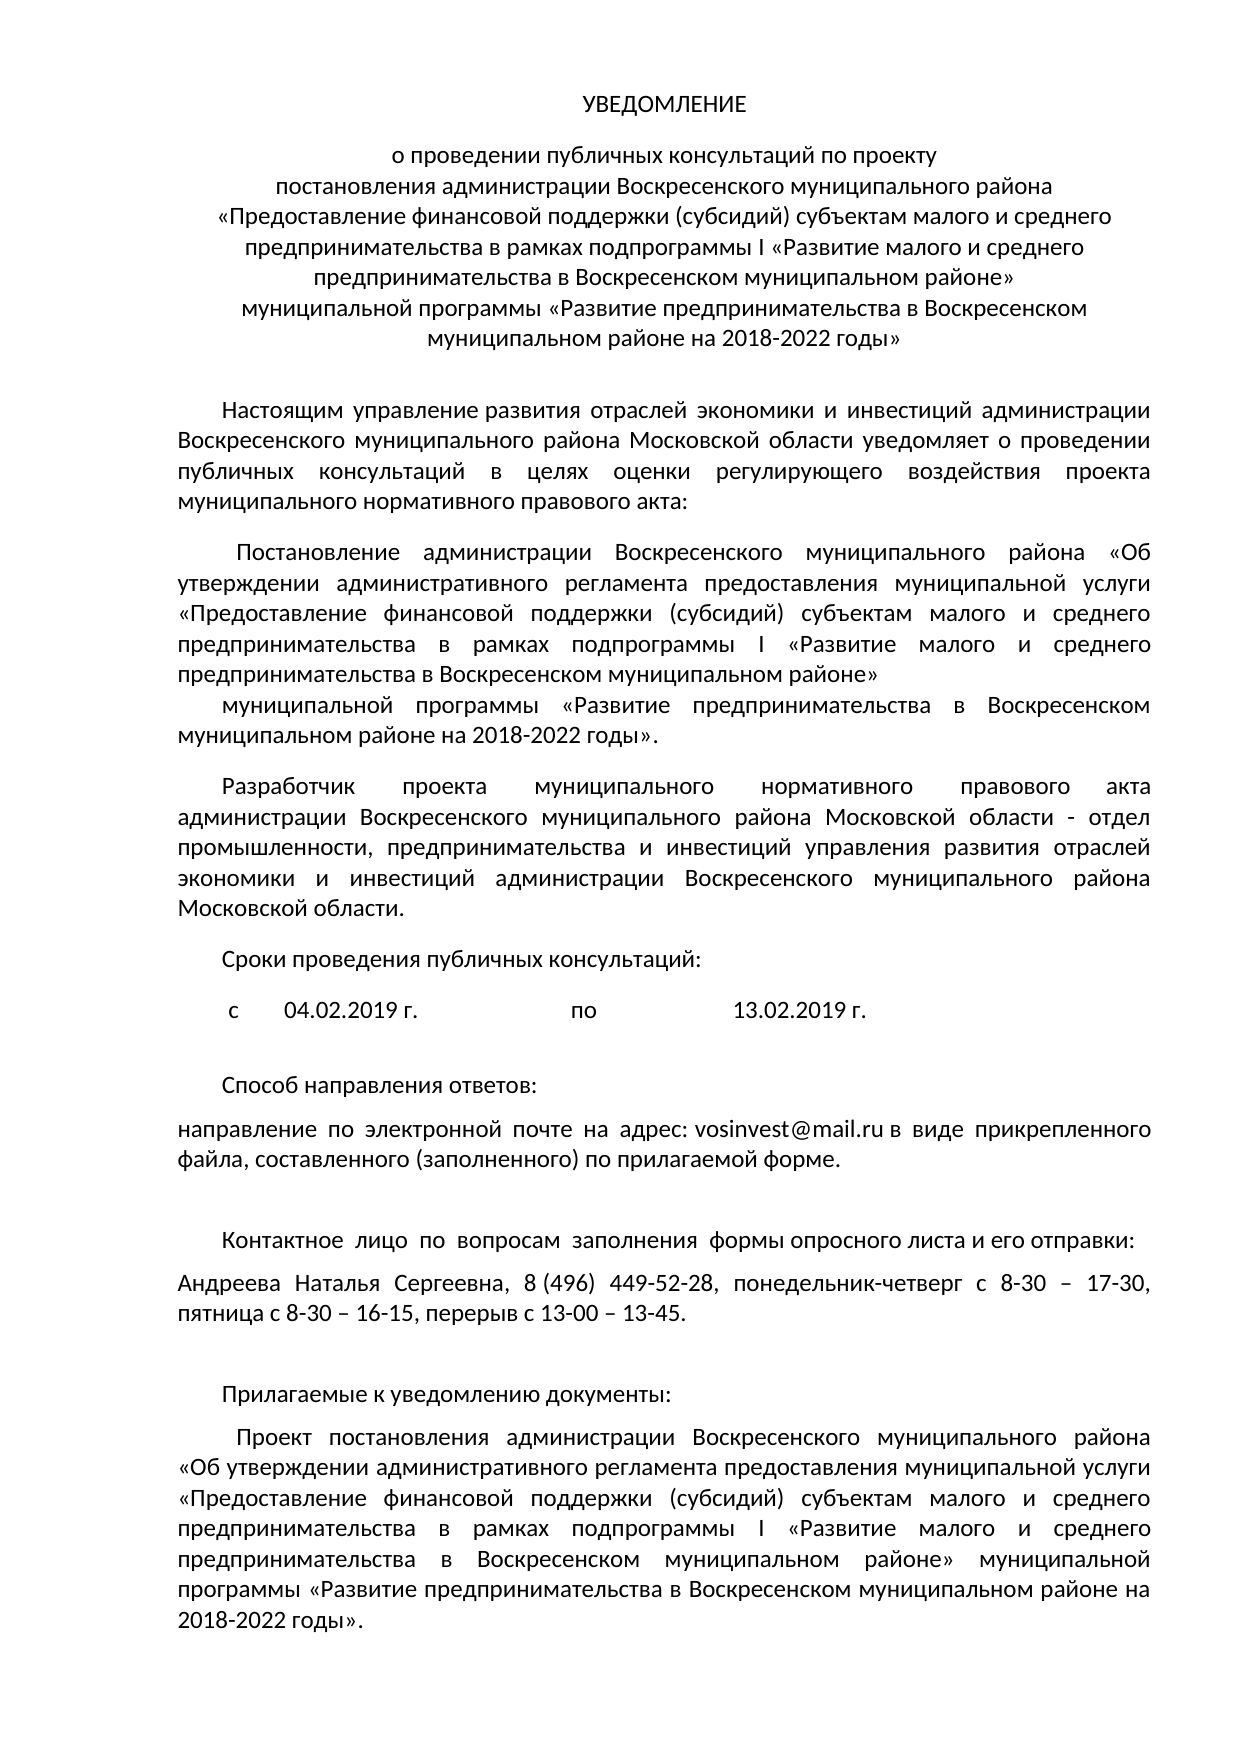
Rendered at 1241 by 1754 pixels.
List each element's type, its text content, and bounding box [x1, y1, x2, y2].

text о проведении публичных консультаций по проекту [177, 139, 1152, 170]
text Андреева Наталья Сергеевна, 8 (496) 449-52-28, понедельник-четверг с 8-30 – 17-30, пятница с 8-30 – 16-15, перерыв с 13-00 – 13-45. [177, 1267, 1152, 1328]
text направление по электронной почте на адрес: vosinvest@mail.ru в виде прикрепленного файла, составленного (заполненного) по прилагаемой форме. [177, 1113, 1152, 1174]
text постановления администрации Воскресенского муниципального района «Предоставление финансовой поддержки (субсидий) субъектам малого и среднего предпринимательства в рамках подпрограммы I «Развитие малого и среднего предпринимательства в Воскресенском муниципальном районе» [177, 170, 1152, 292]
text Постановление администрации Воскресенского муниципального района «Об утверждении административного регламента предоставления муниципальной услуги «Предоставление финансовой поддержки (субсидий) субъектам малого и среднего предпринимательства в рамках подпрограммы I «Развитие малого и среднего предпринимательства в Воскресенском муниципальном районе» [177, 536, 1152, 689]
text Проект постановления администрации Воскресенского муниципального района «Об утверждении административного регламента предоставления муниципальной услуги «Предоставление финансовой поддержки (субсидий) субъектам малого и среднего предпринимательства в рамках подпрограммы I «Развитие малого и среднего предпринимательства в Воскресенском муниципальном районе» муниципальной программы «Развитие предпринимательства в Воскресенском муниципальном районе на 2018-2022 годы». [177, 1421, 1152, 1634]
text Контактное лицо по вопросам заполнения формы опросного листа и его отправки: [177, 1224, 1152, 1254]
text Способ направления ответов: [177, 1070, 1152, 1100]
text Настоящим управление развития отраслей экономики и инвестиций администрации Воскресенского муниципального района Московской области уведомляет о проведении публичных консультаций в целях оценки регулирующего воздействия проекта муниципального нормативного правового акта: [177, 394, 1152, 516]
text Разработчик проекта муниципального нормативного правового акта администрации Воскресенского муниципального района Московской области - отдел промышленности, предпринимательства и инвестиций управления развития отраслей экономики и инвестиций администрации Воскресенского муниципального района Московской области. [177, 770, 1152, 923]
text муниципальной программы «Развитие предпринимательства в Воскресенском муниципальном районе на 2018-2022 годы». [177, 689, 1152, 750]
text Прилагаемые к уведомлению документы: [177, 1378, 1152, 1408]
text с 04.02.2019 г. по 13.02.2019 г. [177, 994, 1152, 1024]
text Сроки проведения публичных консультаций: [177, 943, 1152, 973]
text муниципальной программы «Развитие предпринимательства в Воскресенском муниципальном районе на 2018-2022 годы» [177, 292, 1152, 353]
text УВЕДОМЛЕНИЕ [177, 89, 1152, 119]
